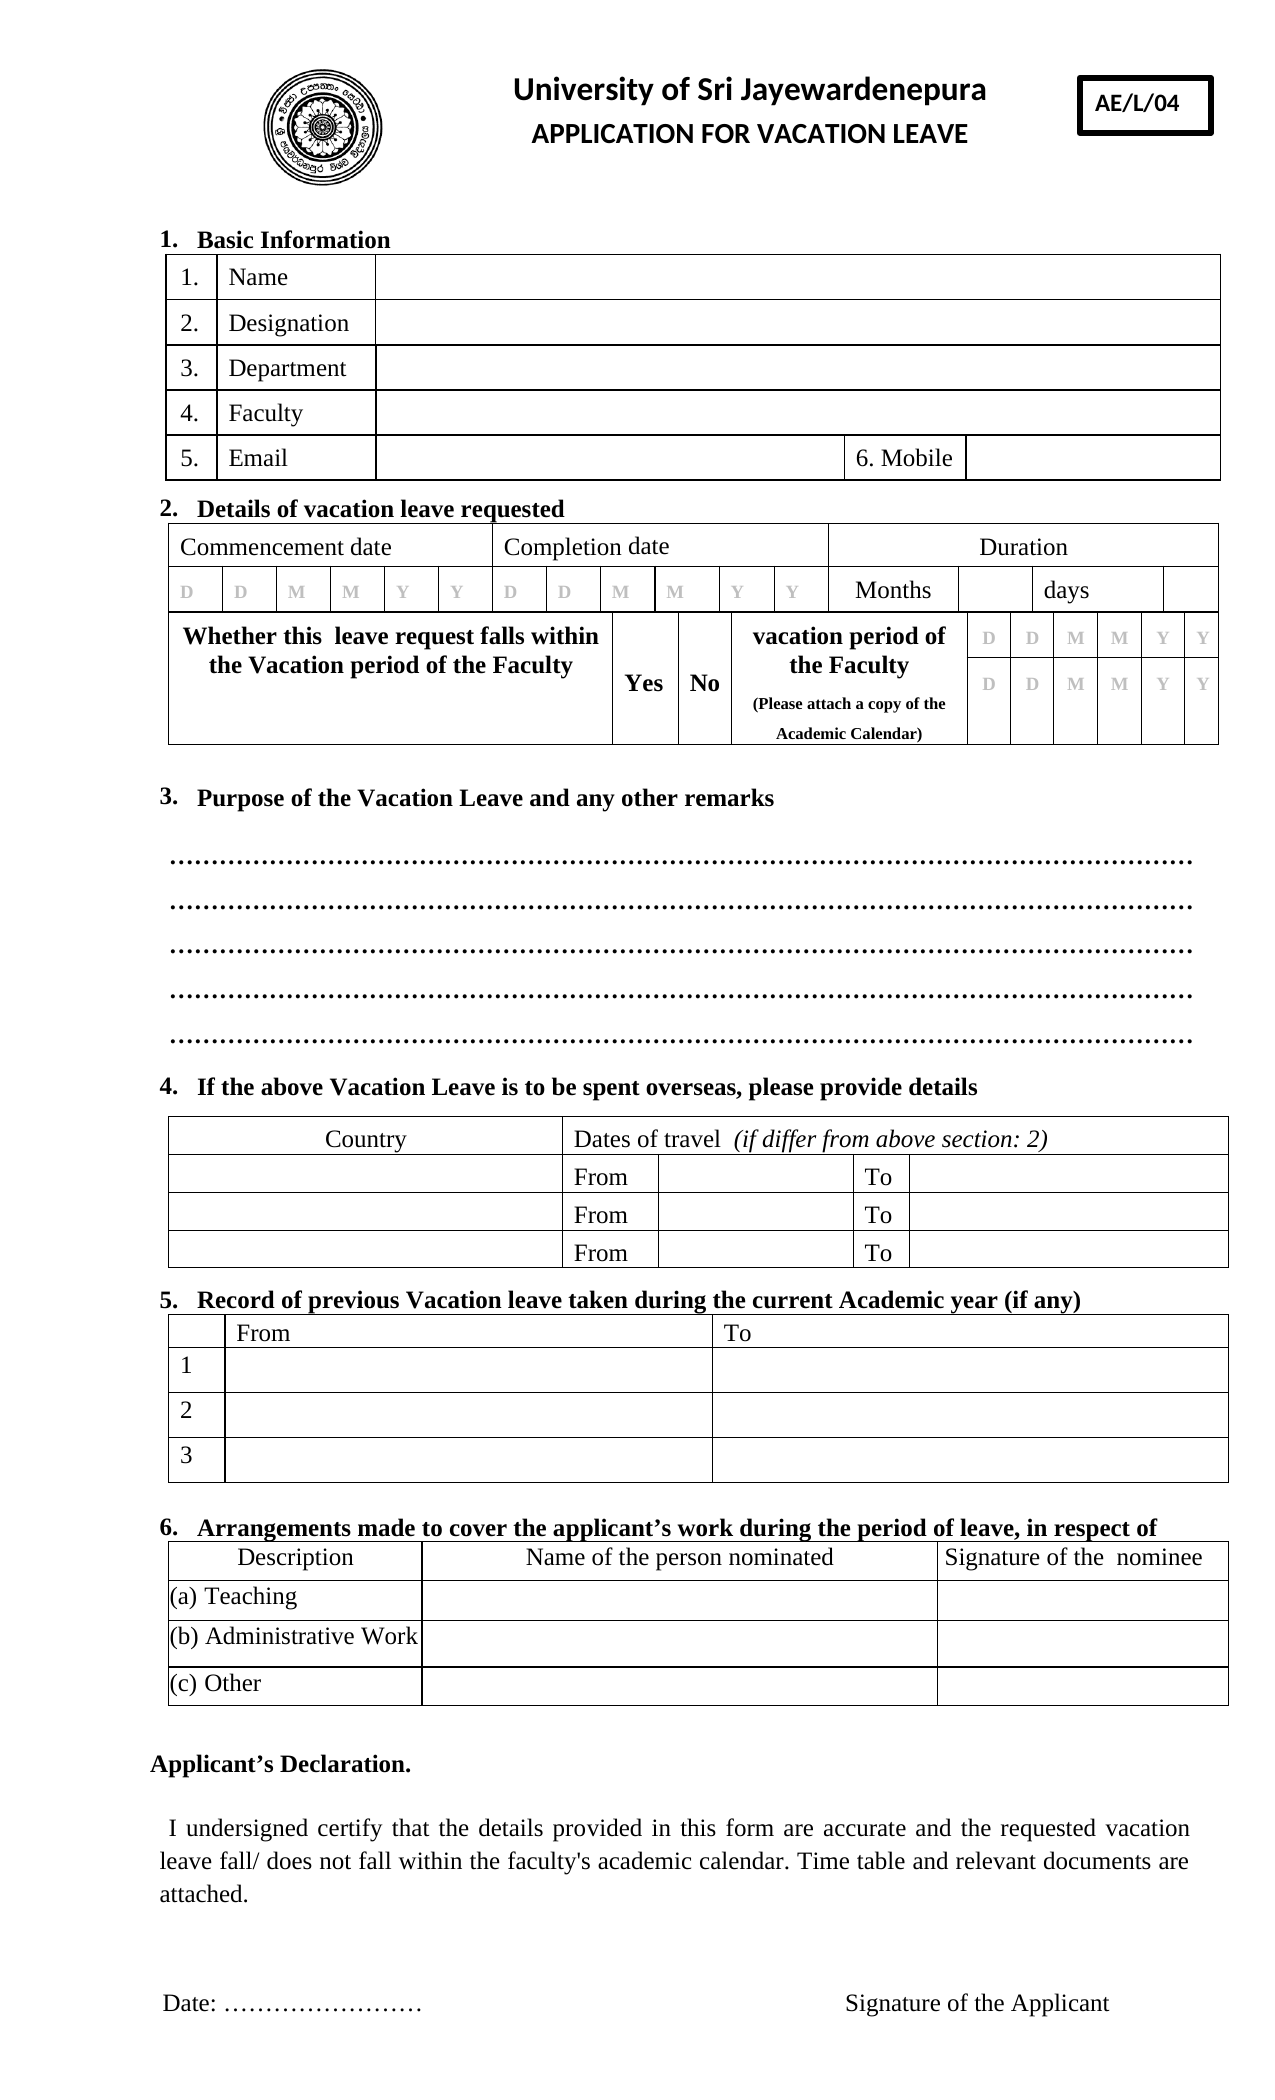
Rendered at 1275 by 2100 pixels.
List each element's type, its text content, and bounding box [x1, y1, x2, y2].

table_cell [169, 1155, 562, 1192]
text …………………………………………………………………………………………………………… [169, 840, 1275, 870]
table_cell Y [1142, 613, 1184, 657]
table_cell M [656, 567, 719, 611]
table_cell [377, 346, 1220, 389]
table_cell From [563, 1155, 658, 1192]
table_cell 3. [167, 346, 216, 389]
table_cell Y [775, 567, 828, 611]
table_header Completion date [493, 524, 828, 566]
table_cell D [1011, 658, 1053, 744]
text …………………………………………………………………………………………………………… [169, 974, 1275, 1004]
list If the above Vacation Leave is to be spent overseas, please provide details [159, 1071, 1191, 1101]
table_header Name [218, 255, 375, 299]
list Purpose of the Vacation Leave and any other remarks [159, 782, 1191, 811]
table_cell D [968, 658, 1010, 744]
table_cell Y [1142, 658, 1184, 744]
table_cell [169, 1193, 562, 1229]
list Details of vacation leave requested [159, 493, 1191, 523]
table_header Duration [829, 524, 1218, 566]
table_cell [910, 1193, 1228, 1229]
table_header 1. [167, 255, 216, 299]
picture [256, 62, 393, 189]
table_cell Y [1185, 613, 1218, 657]
table_header To [713, 1315, 1228, 1347]
table_cell M [1054, 613, 1097, 657]
table_cell To [854, 1155, 909, 1192]
table_cell (b) Administrative Work [169, 1621, 421, 1666]
table_cell M [331, 567, 384, 611]
table_cell D [493, 567, 546, 611]
table_cell [938, 1581, 1228, 1620]
table_header Dates of travel (if differ from above section: 2) [563, 1117, 1228, 1154]
table_cell [659, 1193, 853, 1229]
table_cell [376, 300, 1220, 344]
table_cell [713, 1438, 1228, 1482]
table_cell [910, 1231, 1228, 1267]
table_cell M [277, 567, 330, 611]
table_cell D [968, 613, 1010, 657]
table_cell vacation period of the Faculty (Please attach a copy of the Academic Calendar) [732, 613, 967, 744]
table_header Commencement date [169, 524, 492, 566]
table_cell No [679, 613, 731, 744]
table_cell D [547, 567, 600, 611]
table_cell [377, 391, 1220, 434]
table_cell M [1098, 613, 1141, 657]
text Applicant’s Declaration. [150, 1749, 1191, 1777]
table_cell [938, 1621, 1228, 1666]
table_cell From [563, 1193, 658, 1229]
table_cell 4. [167, 391, 216, 434]
table_cell [967, 436, 1220, 479]
table_cell Department [218, 346, 375, 389]
table_cell Months [829, 567, 958, 611]
table_cell [659, 1231, 853, 1267]
table_cell To [854, 1231, 909, 1267]
table_cell [713, 1348, 1228, 1392]
table_cell [959, 567, 1032, 611]
table_cell From [563, 1231, 658, 1267]
table_cell [377, 436, 844, 479]
table_cell D [1011, 613, 1053, 657]
table_header Country [169, 1117, 562, 1154]
table_cell [423, 1668, 937, 1705]
list Arrangements made to cover the applicant’s work during the period of leave, in respect of [159, 1512, 1191, 1541]
table_cell D [223, 567, 276, 611]
table_cell M [1054, 658, 1097, 744]
table_cell 5. [167, 436, 216, 479]
table_cell D [169, 567, 222, 611]
table_cell Whether this leave request falls within the Vacation period of the Faculty [169, 613, 612, 744]
table_cell Y [1185, 658, 1218, 744]
table_header [169, 1315, 224, 1347]
table_cell 3 [169, 1438, 224, 1482]
text Date: …………………… Signature of the Applicant [162, 1987, 1191, 2016]
table_cell Yes [613, 613, 678, 744]
table_cell [713, 1393, 1228, 1437]
text I undersigned certify that the details provided in this form are accurate and the requested vacation leave fall/ does not fall within the faculty's academic calendar. Time table and relevant documents are attached. [150, 1813, 1191, 1908]
table_cell [226, 1393, 712, 1437]
table_cell Y [385, 567, 438, 611]
table_cell M [1098, 658, 1141, 744]
table_cell [226, 1438, 712, 1482]
table_header Name of the person nominated [423, 1542, 937, 1579]
table_header From [226, 1315, 712, 1347]
list Basic Information [159, 224, 1191, 253]
text …………………………………………………………………………………………………………… [169, 885, 1275, 914]
table_cell M [601, 567, 654, 611]
table_cell [659, 1155, 853, 1192]
table_cell [423, 1621, 937, 1666]
table_cell days [1033, 567, 1163, 611]
table_cell Faculty [218, 391, 375, 434]
table_cell [910, 1155, 1228, 1192]
table_cell 2 [169, 1393, 224, 1437]
table_cell [226, 1348, 712, 1392]
table_cell To [854, 1193, 909, 1229]
table_cell [423, 1581, 937, 1620]
table_cell 2. [167, 300, 216, 344]
table_cell Designation [218, 300, 375, 344]
table_cell Y [720, 567, 774, 611]
table_cell [1164, 567, 1218, 611]
table_cell 1 [169, 1348, 224, 1392]
table_cell 6. Mobile [845, 436, 965, 479]
table_cell (c) Other [169, 1668, 421, 1705]
table_cell Y [439, 567, 492, 611]
table_cell (a) Teaching [169, 1581, 421, 1620]
table_cell [169, 1231, 562, 1267]
table_header Description [169, 1542, 421, 1579]
table_header Signature of the nominee [938, 1542, 1228, 1579]
table_cell [938, 1668, 1228, 1705]
text …………………………………………………………………………………………………………… [169, 1019, 1275, 1049]
list Record of previous Vacation leave taken during the current Academic year (if any) [159, 1285, 1191, 1314]
text …………………………………………………………………………………………………………… [169, 929, 1275, 959]
table_cell Email [218, 436, 375, 479]
table_header [376, 255, 1220, 299]
